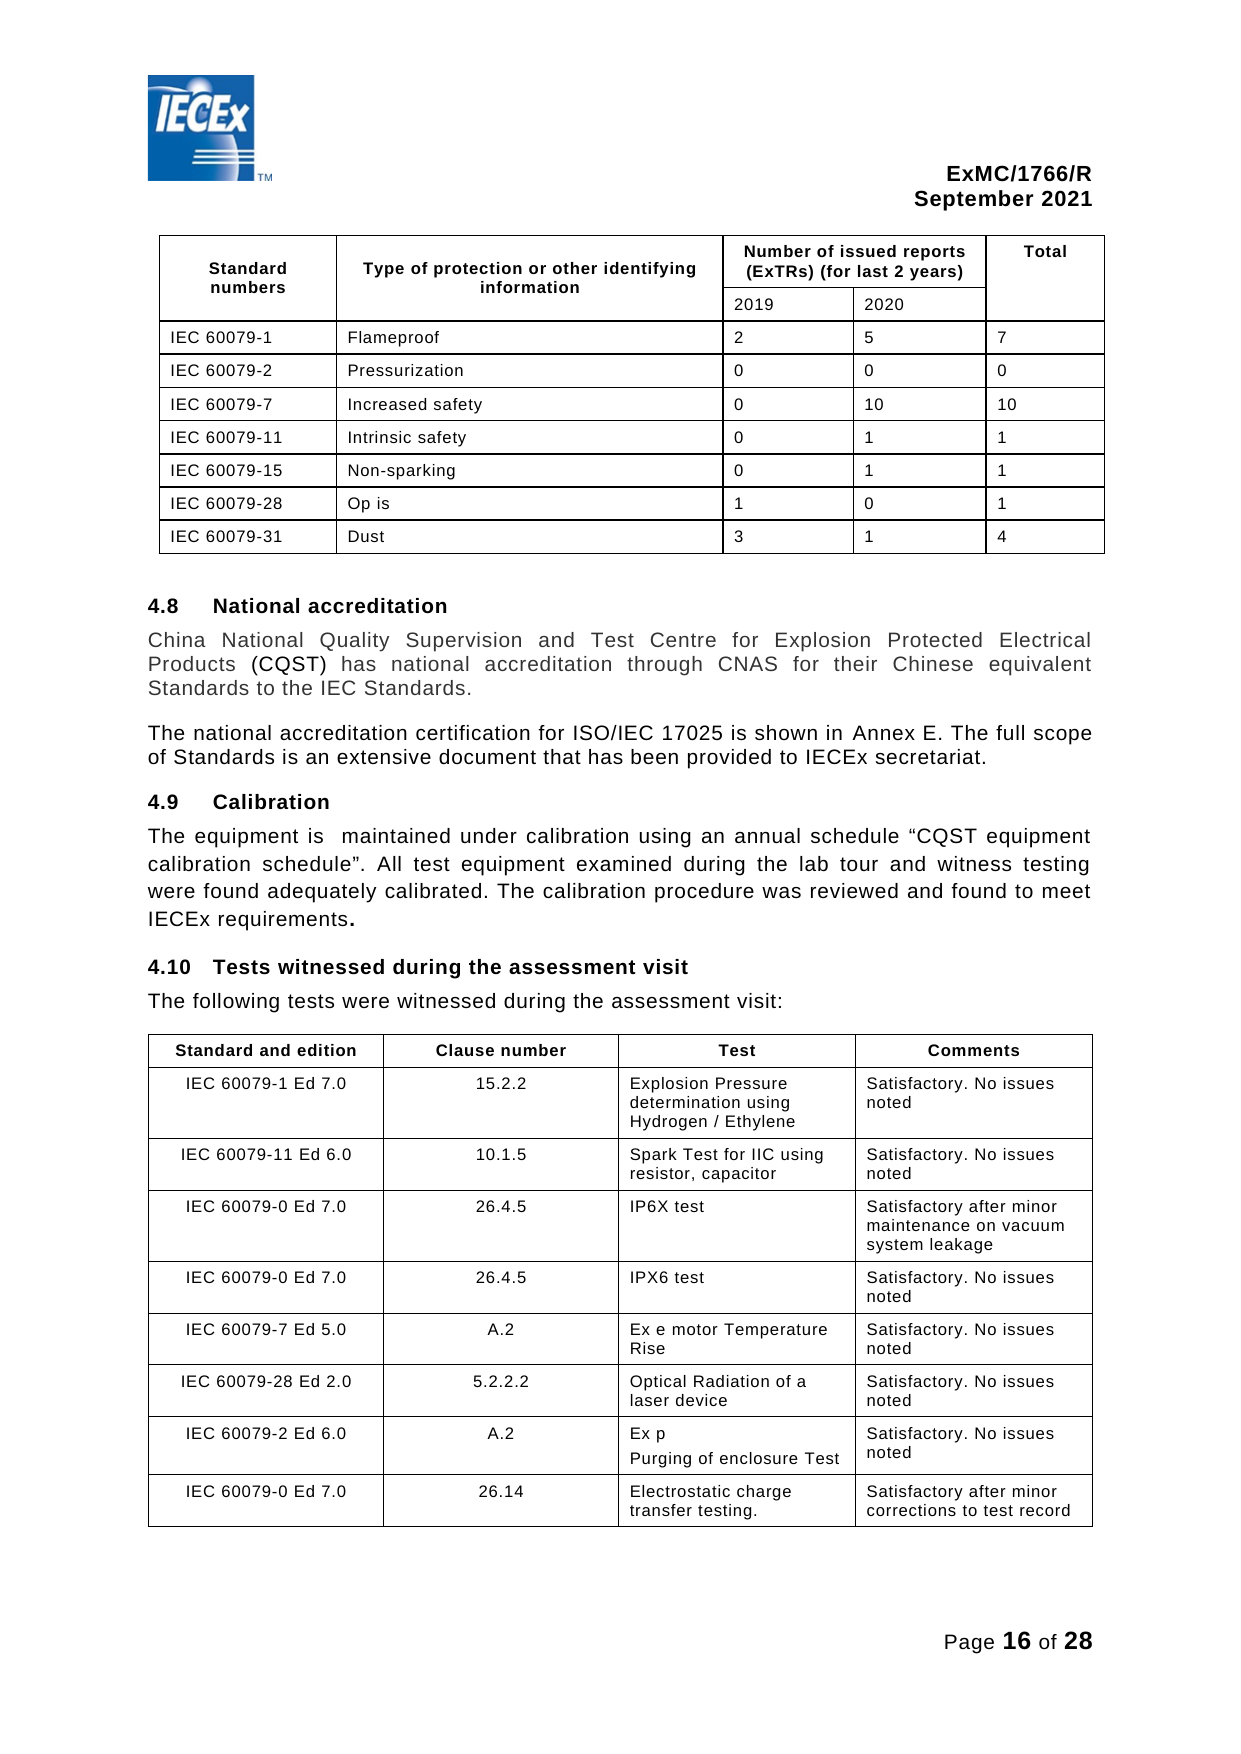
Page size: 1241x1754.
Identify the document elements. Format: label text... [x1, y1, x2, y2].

table_cell Optical Radiation of a laser device [619, 1365, 855, 1416]
table_cell 0 [854, 355, 985, 386]
text China National Quality Supervision and Test Centre for Explosion Protected Electrical Products (CQST) has national accreditation through CNAS for their Chinese equivalent Standards to the IEC Standards. [148, 628, 1092, 700]
table_cell IEC 60079-2 [160, 355, 336, 386]
table_cell 0 [724, 388, 853, 420]
table_cell IEC 60079-1 [160, 322, 336, 353]
table_cell Satisfactory after minor corrections to test record [856, 1475, 1092, 1526]
picture [147, 75, 272, 181]
table_cell 10.1.5 [384, 1139, 618, 1189]
table_cell Non-sparking [337, 455, 722, 486]
table_header Standard and edition [149, 1035, 383, 1067]
table_cell 3 [724, 521, 853, 553]
table_cell IEC 60079-28 [160, 488, 336, 519]
table_cell IEC 60079-31 [160, 521, 336, 553]
subtitle National accreditation [148, 594, 1092, 618]
table_cell Spark Test for IIC using resistor, capacitor [619, 1139, 855, 1189]
table_cell A.2 [384, 1417, 618, 1474]
text The following tests were witnessed during the assessment visit: [148, 989, 1092, 1013]
table_cell Satisfactory after minor maintenance on vacuum system leakage [856, 1191, 1092, 1261]
table_header Total [987, 236, 1104, 320]
table_cell IEC 60079-1 Ed 7.0 [149, 1068, 383, 1138]
table_cell IEC 60079-0 Ed 7.0 [149, 1475, 383, 1526]
table_cell 26.4.5 [384, 1191, 618, 1261]
table_cell IEC 60079-11 [160, 421, 336, 453]
text The equipment is maintained under calibration using an annual schedule “CQST equipment calibration schedule”. All test equipment examined during the lab tour and witness testing were found adequately calibrated. The calibration procedure was reviewed and found to meet IECEx requirements. [148, 824, 1092, 930]
table_cell Flameproof [337, 322, 722, 353]
subtitle Tests witnessed during the assessment visit [148, 955, 1092, 979]
table_cell IEC 60079-28 Ed 2.0 [149, 1365, 383, 1416]
table_cell 2 [724, 322, 853, 353]
table_cell Explosion Pressure determination using Hydrogen / Ethylene [619, 1068, 855, 1138]
table_cell 1 [854, 455, 985, 486]
table_cell 10 [987, 388, 1104, 420]
table_cell 1 [724, 488, 853, 519]
table_cell IPX6 test [619, 1262, 855, 1312]
table_cell IEC 60079-0 Ed 7.0 [149, 1191, 383, 1261]
table_cell Satisfactory. No issues noted [856, 1365, 1092, 1416]
table_cell 0 [724, 355, 853, 386]
table_cell 10 [854, 388, 985, 420]
table_cell 1 [987, 488, 1104, 519]
table_cell Satisfactory. No issues noted [856, 1262, 1092, 1312]
table_cell 7 [987, 322, 1104, 353]
table_cell 15.2.2 [384, 1068, 618, 1138]
table_cell Satisfactory. No issues noted [856, 1417, 1092, 1474]
table_header Standard numbers [160, 236, 336, 320]
table_cell IEC 60079-11 Ed 6.0 [149, 1139, 383, 1189]
table_cell Ex e motor Temperature Rise [619, 1314, 855, 1364]
table_cell 0 [724, 421, 853, 453]
table_cell 1 [987, 421, 1104, 453]
subtitle Calibration [148, 789, 1092, 813]
table_cell Satisfactory. No issues noted [856, 1068, 1092, 1138]
table_header Type of protection or other identifying information [337, 236, 722, 320]
table_cell IEC 60079-7 [160, 388, 336, 420]
table_cell 0 [854, 488, 985, 519]
table_cell 2020 [854, 288, 985, 320]
table_header Clause number [384, 1035, 618, 1067]
table_cell 4 [987, 521, 1104, 553]
table_cell 26.14 [384, 1475, 618, 1526]
table_cell Pressurization [337, 355, 722, 386]
table_cell 0 [987, 355, 1104, 386]
table_cell A.2 [384, 1314, 618, 1364]
table_cell IEC 60079-7 Ed 5.0 [149, 1314, 383, 1364]
table_cell IEC 60079-0 Ed 7.0 [149, 1262, 383, 1312]
table_cell IEC 60079-15 [160, 455, 336, 486]
table_cell 2019 [724, 288, 853, 320]
text The national accreditation certification for ISO/IEC 17025 is shown in Annex E. The full scope of Standards is an extensive document that has been provided to IECEx secretariat. [148, 721, 1092, 769]
table_cell Satisfactory. No issues noted [856, 1139, 1092, 1189]
table_header Comments [856, 1035, 1092, 1067]
table_cell 0 [724, 455, 853, 486]
table_cell Electrostatic charge transfer testing. [619, 1475, 855, 1526]
table_cell Dust [337, 521, 722, 553]
table_cell 1 [854, 421, 985, 453]
table_cell 26.4.5 [384, 1262, 618, 1312]
table_cell 1 [854, 521, 985, 553]
table_cell Ex p Purging of enclosure Test [619, 1417, 855, 1474]
table_cell 5.2.2.2 [384, 1365, 618, 1416]
table_cell 5 [854, 322, 985, 353]
table_cell IEC 60079-2 Ed 6.0 [149, 1417, 383, 1474]
table_cell IP6X test [619, 1191, 855, 1261]
table_header Test [619, 1035, 855, 1067]
table_cell Intrinsic safety [337, 421, 722, 453]
table_cell Satisfactory. No issues noted [856, 1314, 1092, 1364]
table_cell 1 [987, 455, 1104, 486]
table_cell Op is [337, 488, 722, 519]
table_header Number of issued reports (ExTRs) (for last 2 years) [724, 236, 985, 287]
table_cell Increased safety [337, 388, 722, 420]
